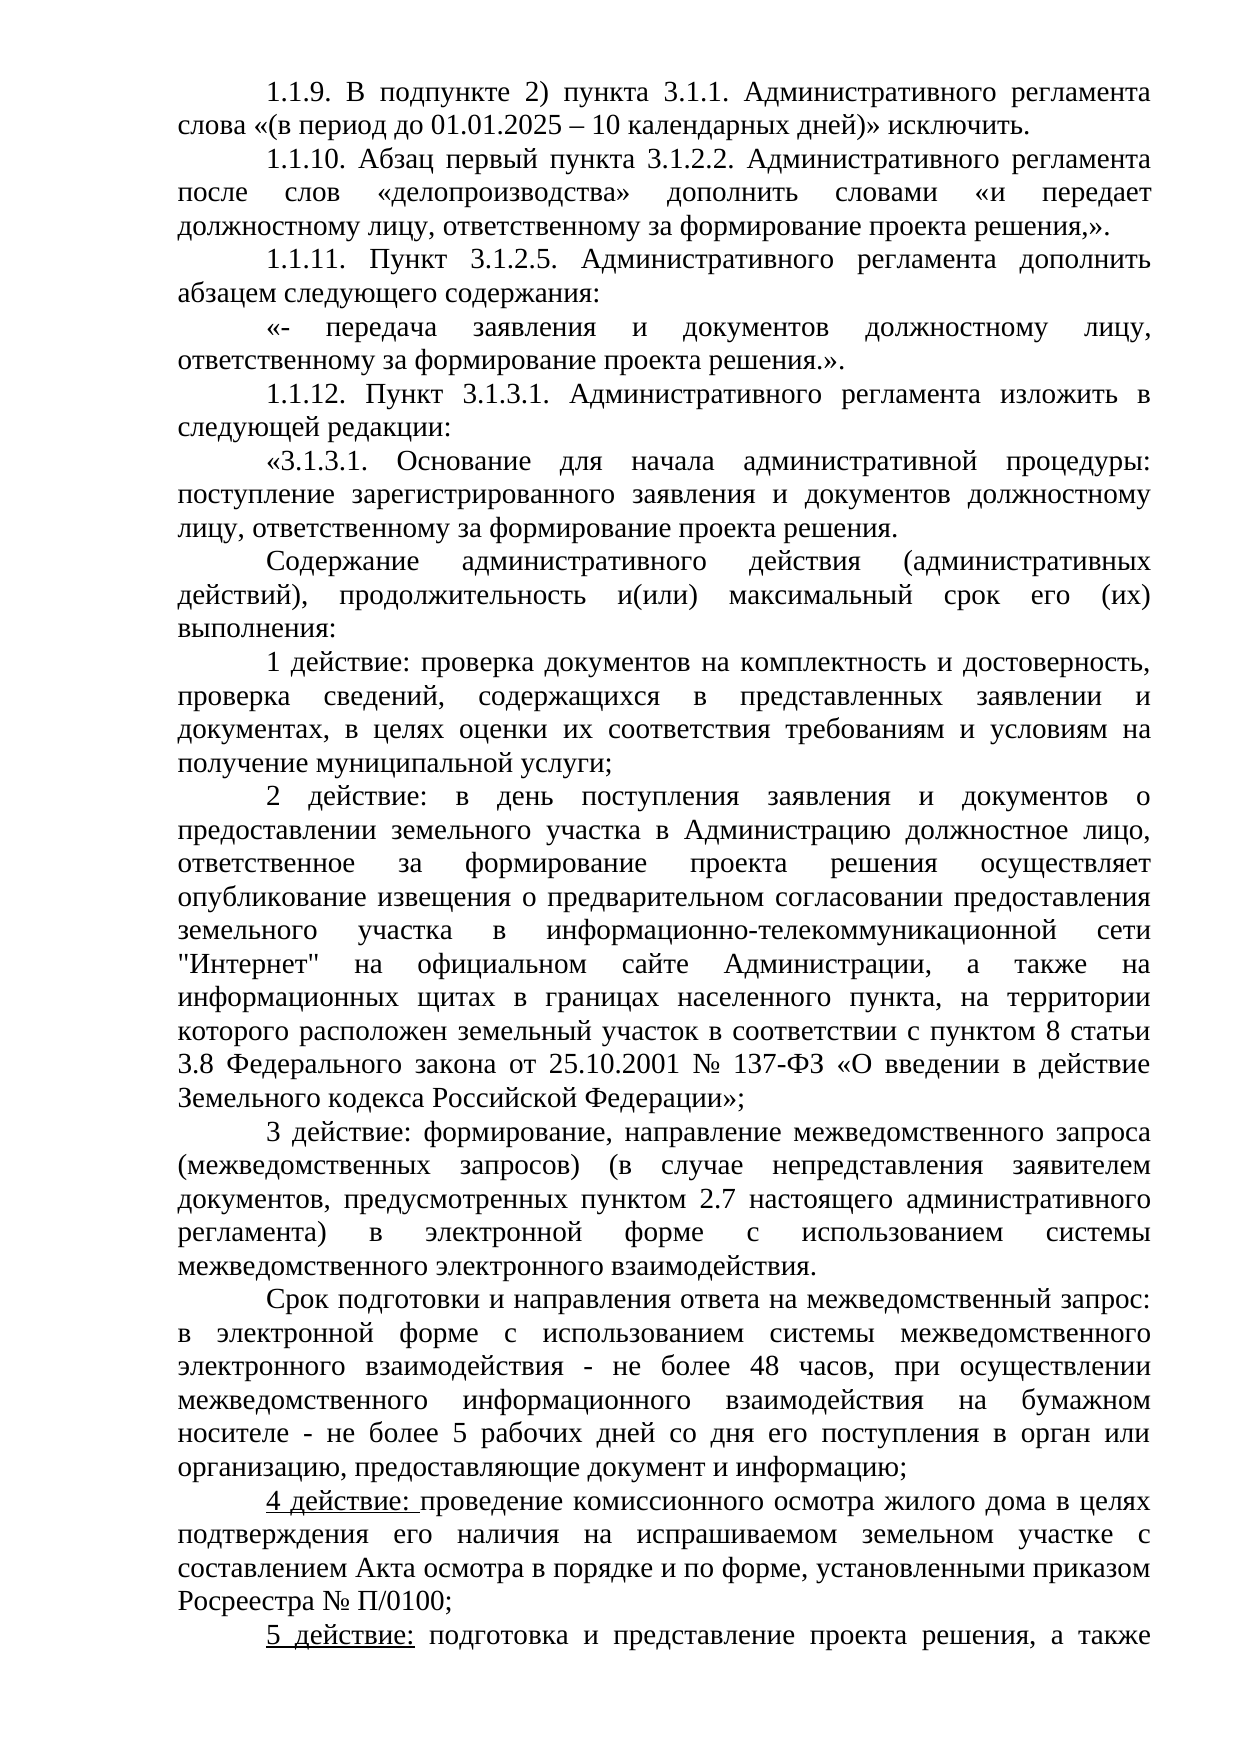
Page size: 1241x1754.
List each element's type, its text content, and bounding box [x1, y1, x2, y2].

text «- передача заявления и документов должностному лицу, ответственному за формирование проекта решения.». [177, 309, 1152, 376]
text 1 действие: проверка документов на комплектность и достоверность, проверка сведений, содержащихся в представленных заявлении и документах, в целях оценки их соответствия требованиям и условиям на получение муниципальной услуги; [177, 644, 1152, 778]
text 1.1.11. Пункт 3.1.2.5. Административного регламента дополнить абзацем следующего содержания: [177, 242, 1152, 309]
text 2 действие: в день поступления заявления и документов о предоставлении земельного участка в Администрацию должностное лицо, ответственное за формирование проекта решения осуществляет опубликование извещения о предварительном согласовании предоставления земельного участка в информационно-телекоммуникационной сети "Интернет" на официальном сайте Администрации, а также на информационных щитах в границах населенного пункта, на территории которого расположен земельный участок в соответствии с пунктом 8 статьи 3.8 Федерального закона от 25.10.2001 № 137-ФЗ «О введении в действие Земельного кодекса Российской Федерации»; [177, 778, 1152, 1114]
text Срок подготовки и направления ответа на межведомственный запрос: в электронной форме с использованием системы межведомственного электронного взаимодействия - не более 48 часов, при осуществлении межведомственного информационного взаимодействия на бумажном носителе - не более 5 рабочих дней со дня его поступления в орган или организацию, предоставляющие документ и информацию; [177, 1281, 1152, 1483]
text 4 действие: проведение комиссионного осмотра жилого дома в целях подтверждения его наличия на испрашиваемом земельном участке с составлением Акта осмотра в порядке и по форме, установленными приказом Росреестра № П/0100; [177, 1483, 1152, 1617]
text 1.1.12. Пункт 3.1.3.1. Административного регламента изложить в следующей редакции: [177, 376, 1152, 443]
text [177, 1617, 1152, 1650]
text «3.1.3.1. Основание для начала административной процедуры: поступление зарегистрированного заявления и документов должностному лицу, ответственному за формирование проекта решения. [177, 443, 1152, 543]
text 3 действие: формирование, направление межведомственного запроса (межведомственных запросов) (в случае непредставления заявителем документов, предусмотренных пунктом 2.7 настоящего административного регламента) в электронной форме с использованием системы межведомственного электронного взаимодействия. [177, 1114, 1152, 1281]
text 1.1.9. В подпункте 2) пункта 3.1.1. Административного регламента слова «(в период до 01.01.2025 – 10 календарных дней)» исключить. [177, 74, 1152, 141]
text 1.1.10. Абзац первый пункта 3.1.2.2. Административного регламента после слов «делопроизводства» дополнить словами «и передает должностному лицу, ответственному за формирование проекта решения,». [177, 141, 1152, 242]
text Содержание административного действия (административных действий), продолжительность и(или) максимальный срок его (их) выполнения: [177, 543, 1152, 644]
